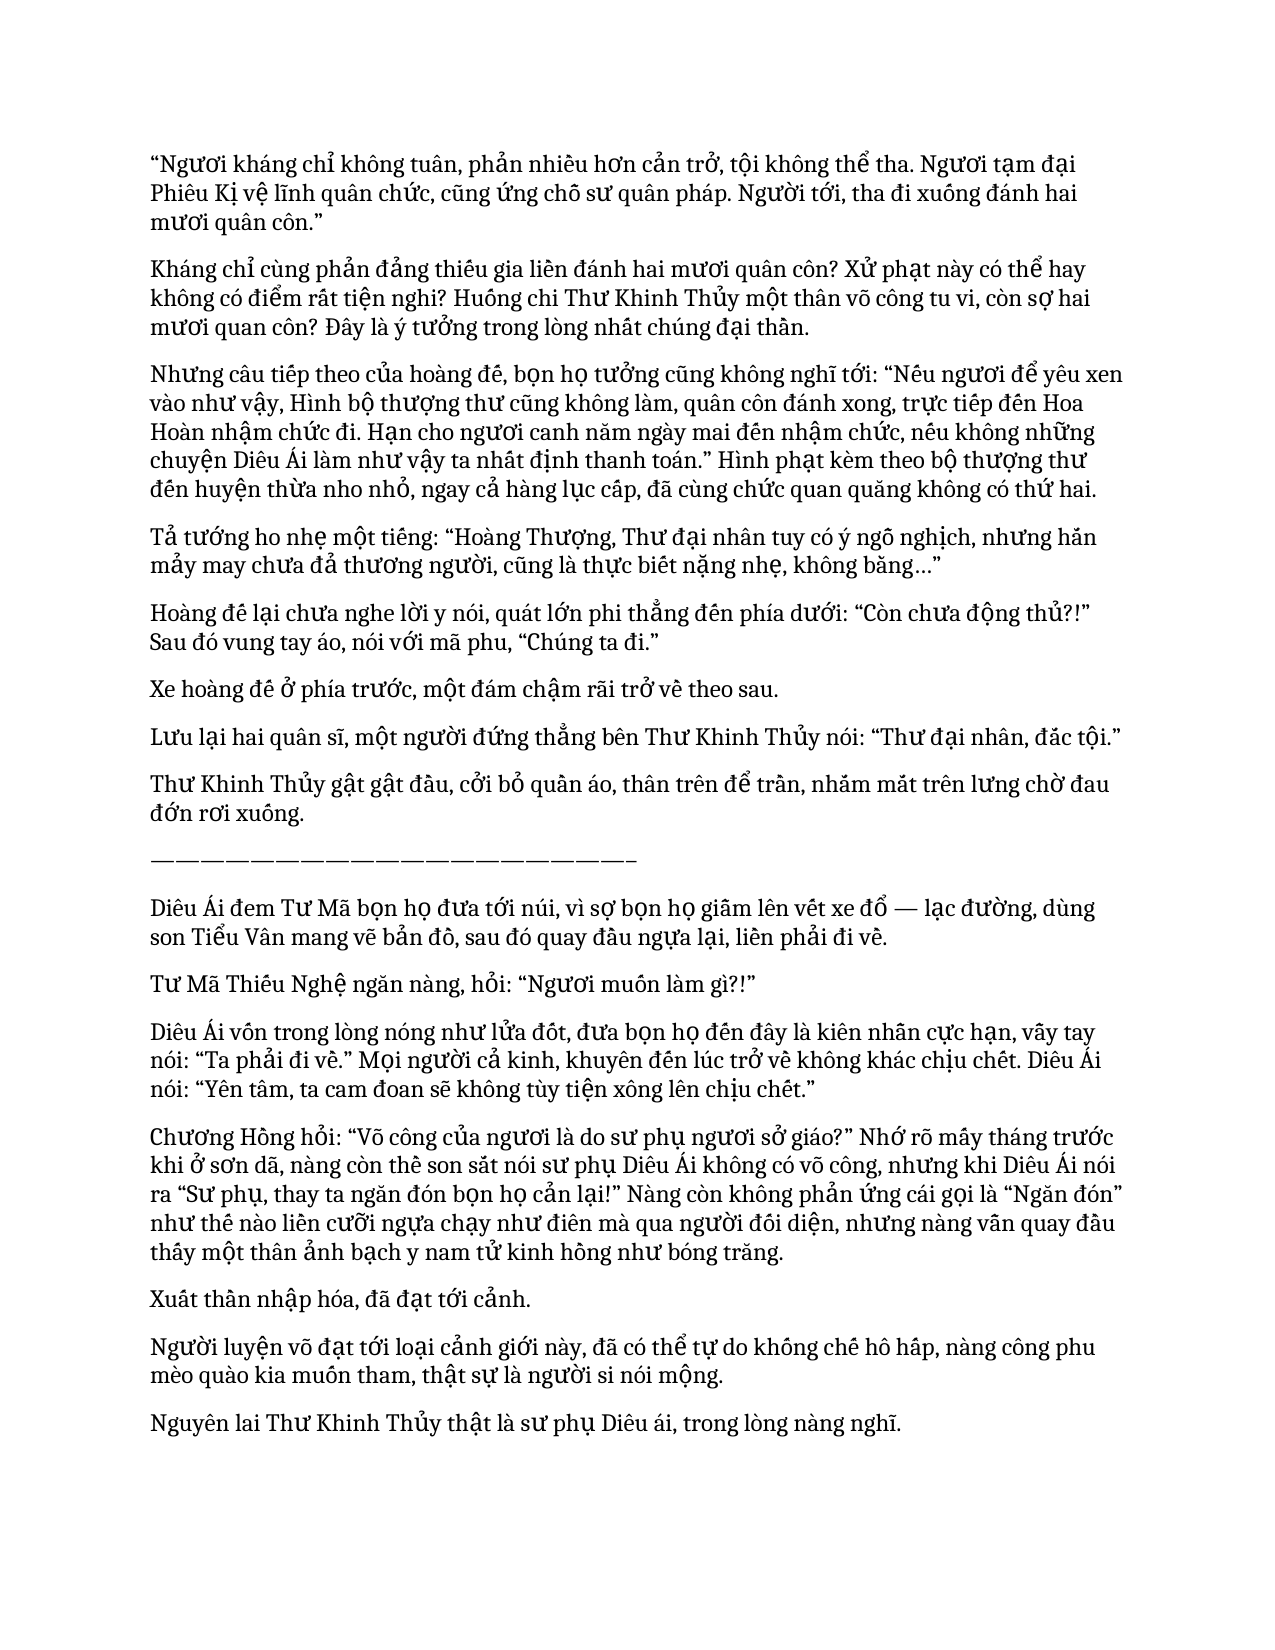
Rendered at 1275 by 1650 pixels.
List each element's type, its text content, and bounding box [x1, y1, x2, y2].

text Người luyện võ đạt tới loại cảnh giới này, đã có thể tự do khống chế hô hấp, nàng công phu mèo quào kia muốn tham, thật sự là người si nói mộng. [150, 1332, 1125, 1390]
text “Ngươi kháng chỉ không tuân, phản nhiều hơn cản trở, tội không thể tha. Ngươi tạm đại Phiêu Kị vệ lĩnh quân chức, cũng ứng chỗ sư quân pháp. Người tới, tha đi xuống đánh hai mươi quân côn.” [150, 150, 1125, 236]
text Chương Hồng hỏi: “Võ công của ngươi là do sư phụ ngươi sở giáo?” Nhớ rõ mấy tháng trước khi ở sơn dã, nàng còn thề son sắt nói sư phụ Diêu Ái không có võ công, nhưng khi Diêu Ái nói ra “Sư phụ, thay ta ngăn đón bọn họ cản lại!” Nàng còn không phản ứng cái gọi là “Ngăn đón” như thế nào liền cưỡi ngựa chạy như điên mà qua người đối diện, nhưng nàng vẫn quay đầu thấy một thân ảnh bạch y nam tử kinh hồng như bóng trăng. [150, 1122, 1125, 1266]
text Nhưng câu tiếp theo của hoàng đế, bọn họ tưởng cũng không nghĩ tới: “Nếu ngươi để yêu xen vào như vậy, Hình bộ thượng thư cũng không làm, quân côn đánh xong, trực tiếp đến Hoa Hoàn nhậm chức đi. Hạn cho ngươi canh năm ngày mai đến nhậm chức, nếu không những chuyện Diêu Ái làm như vậy ta nhất định thanh toán.” Hình phạt kèm theo bộ thượng thư đến huyện thừa nho nhỏ, ngay cả hàng lục cấp, đã cùng chức quan quăng không có thứ hai. [150, 360, 1125, 504]
text Xe hoàng đế ở phía trước, một đám chậm rãi trở về theo sau. [150, 675, 1125, 704]
text Xuất thần nhập hóa, đã đạt tới cảnh. [150, 1285, 1125, 1314]
text Thư Khinh Thủy gật gật đầu, cởi bỏ quần áo, thân trên để trần, nhắm mắt trên lưng chờ đau đớn rơi xuống. [150, 770, 1125, 827]
text Tả tướng ho nhẹ một tiếng: “Hoàng Thượng, Thư đại nhân tuy có ý ngỗ nghịch, nhưng hắn mảy may chưa đả thương người, cũng là thực biết nặng nhẹ, không bằng…” [150, 522, 1125, 580]
text ———————————————————– [150, 846, 1125, 875]
text Diêu Ái đem Tư Mã bọn họ đưa tới núi, vì sợ bọn họ giẫm lên vết xe đổ — lạc đường, dùng son Tiểu Vân mang vẽ bản đồ, sau đó quay đầu ngựa lại, liền phải đi về. [150, 894, 1125, 951]
text Diêu Ái vốn trong lòng nóng như lửa đốt, đưa bọn họ đến đây là kiên nhẫn cực hạn, vẫy tay nói: “Ta phải đi về.” Mọi người cả kinh, khuyên đến lúc trở về không khác chịu chết. Diêu Ái nói: “Yên tâm, ta cam đoan sẽ không tùy tiện xông lên chịu chết.” [150, 1017, 1125, 1104]
text Nguyên lai Thư Khinh Thủy thật là sư phụ Diêu ái, trong lòng nàng nghĩ. [150, 1409, 1125, 1437]
text Tư Mã Thiếu Nghệ ngăn nàng, hỏi: “Ngươi muốn làm gì?!” [150, 970, 1125, 999]
text Lưu lại hai quân sĩ, một người đứng thẳng bên Thư Khinh Thủy nói: “Thư đại nhân, đắc tội.” [150, 722, 1125, 751]
text Hoàng đế lại chưa nghe lời y nói, quát lớn phi thẳng đến phía dưới: “Còn chưa động thủ?!” Sau đó vung tay áo, nói với mã phu, “Chúng ta đi.” [150, 599, 1125, 656]
text Kháng chỉ cùng phản đảng thiếu gia liền đánh hai mươi quân côn? Xử phạt này có thể hay không có điểm rất tiện nghi? Huống chi Thư Khinh Thủy một thân võ công tu vi, còn sợ hai mươi quan côn? Đây là ý tưởng trong lòng nhất chúng đại thần. [150, 255, 1125, 341]
